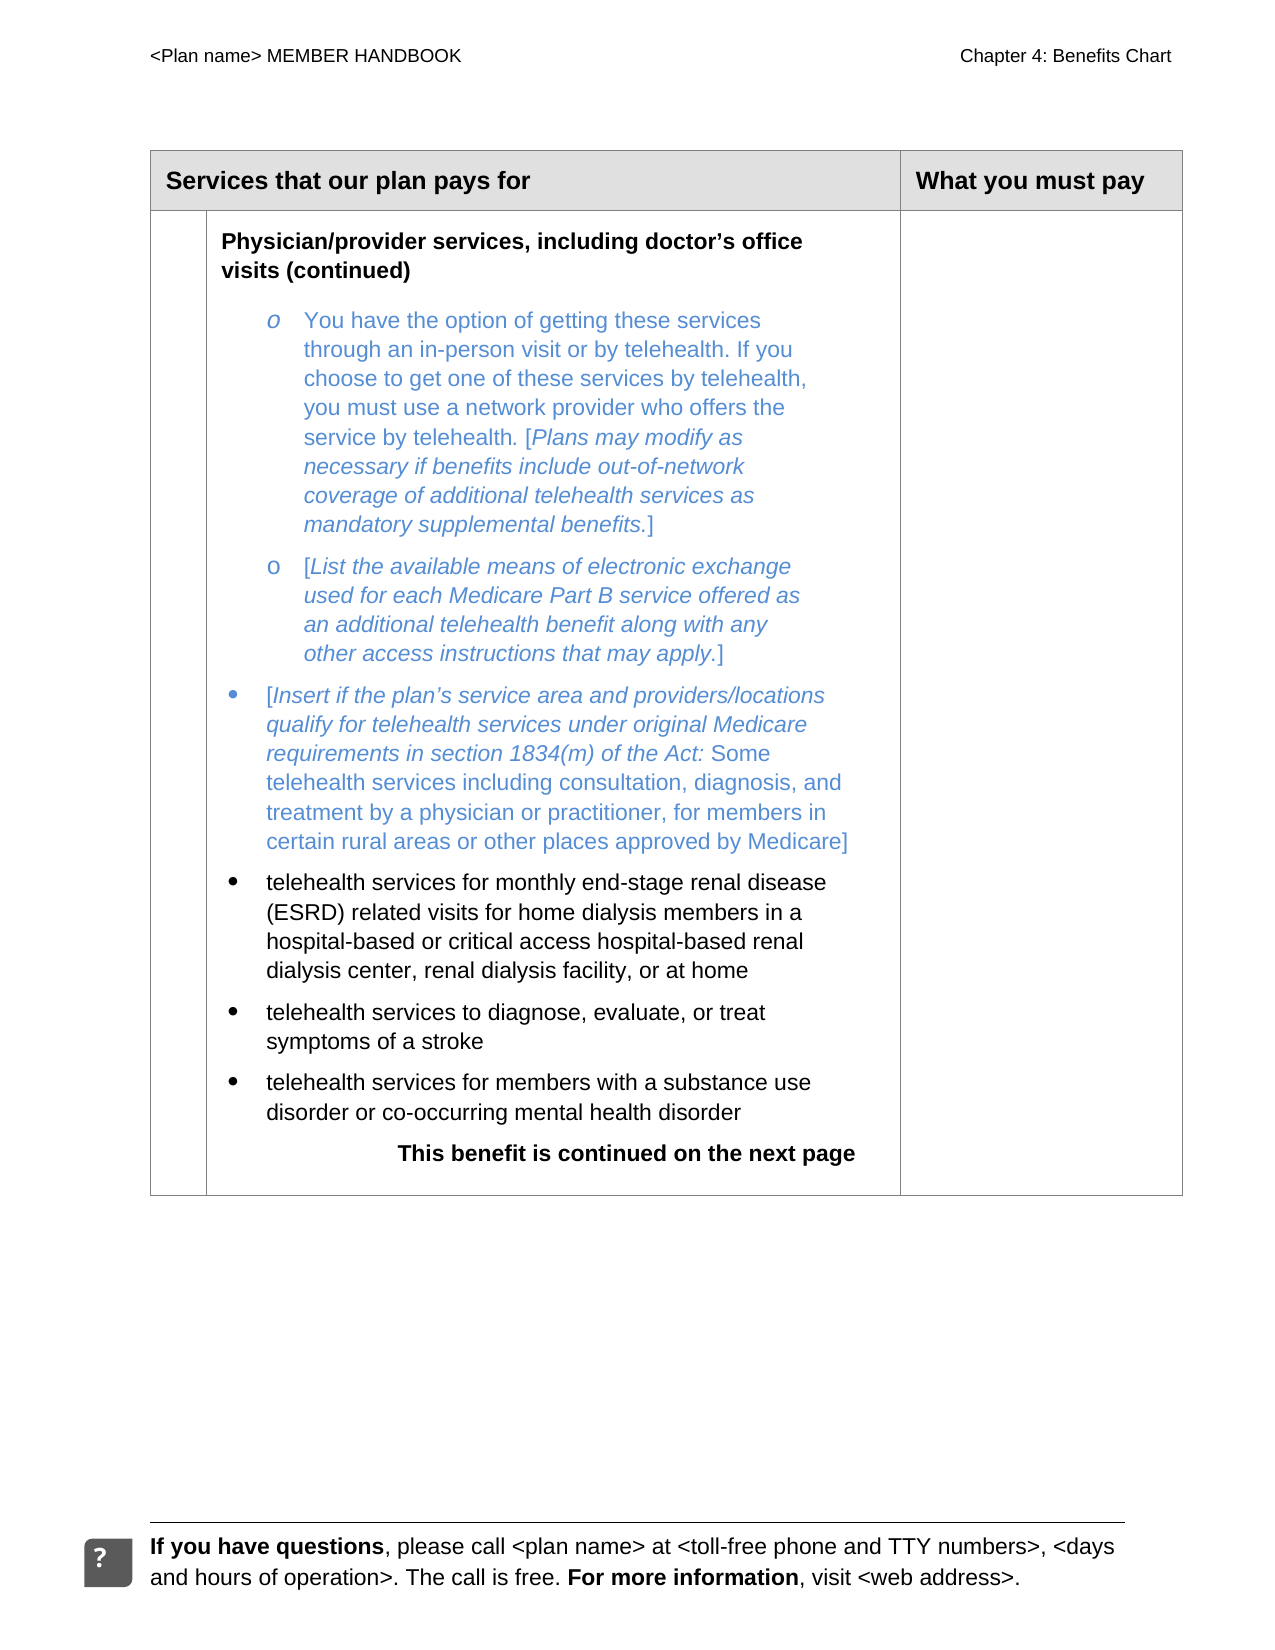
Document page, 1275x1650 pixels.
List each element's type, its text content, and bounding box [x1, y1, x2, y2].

table_header Services that our plan pays for [151, 151, 900, 210]
table_cell Physician/provider services, including doctor’s office visits (continued) You have the option of getting these services through an in-person visit or by telehealth. If you choose to get one of these services by telehealth, you must use a network provider who offers the service by telehealth. [Plans may modify as necessary if benefits include out-of-network coverage of additional telehealth services as mandatory supplemental benefits.] [List the available means of electronic exchange used for each Medicare Part B service offered as an additional telehealth benefit along with any other access instructions that may apply.] [Insert if the plan’s service area and providers/locations qualify for telehealth services under original Medicare requirements in section 1834(m) of the Act: Some telehealth services including consultation, diagnosis, and treatment by a physician or practitioner, for members in certain rural areas or other places approved by Medicare] telehealth services for monthly end-stage renal disease (ESRD) related visits for home dialysis members in a hospital-based or critical access hospital-based renal dialysis center, renal dialysis facility, or at home telehealth services to diagnose, evaluate, or treat symptoms of a stroke telehealth services for members with a substance use disorder or co-occurring mental health disorder This benefit is continued on the next page [207, 211, 900, 1195]
table_header What you must pay [901, 151, 1182, 210]
table_cell [901, 211, 1182, 1195]
table_cell [151, 211, 206, 1195]
